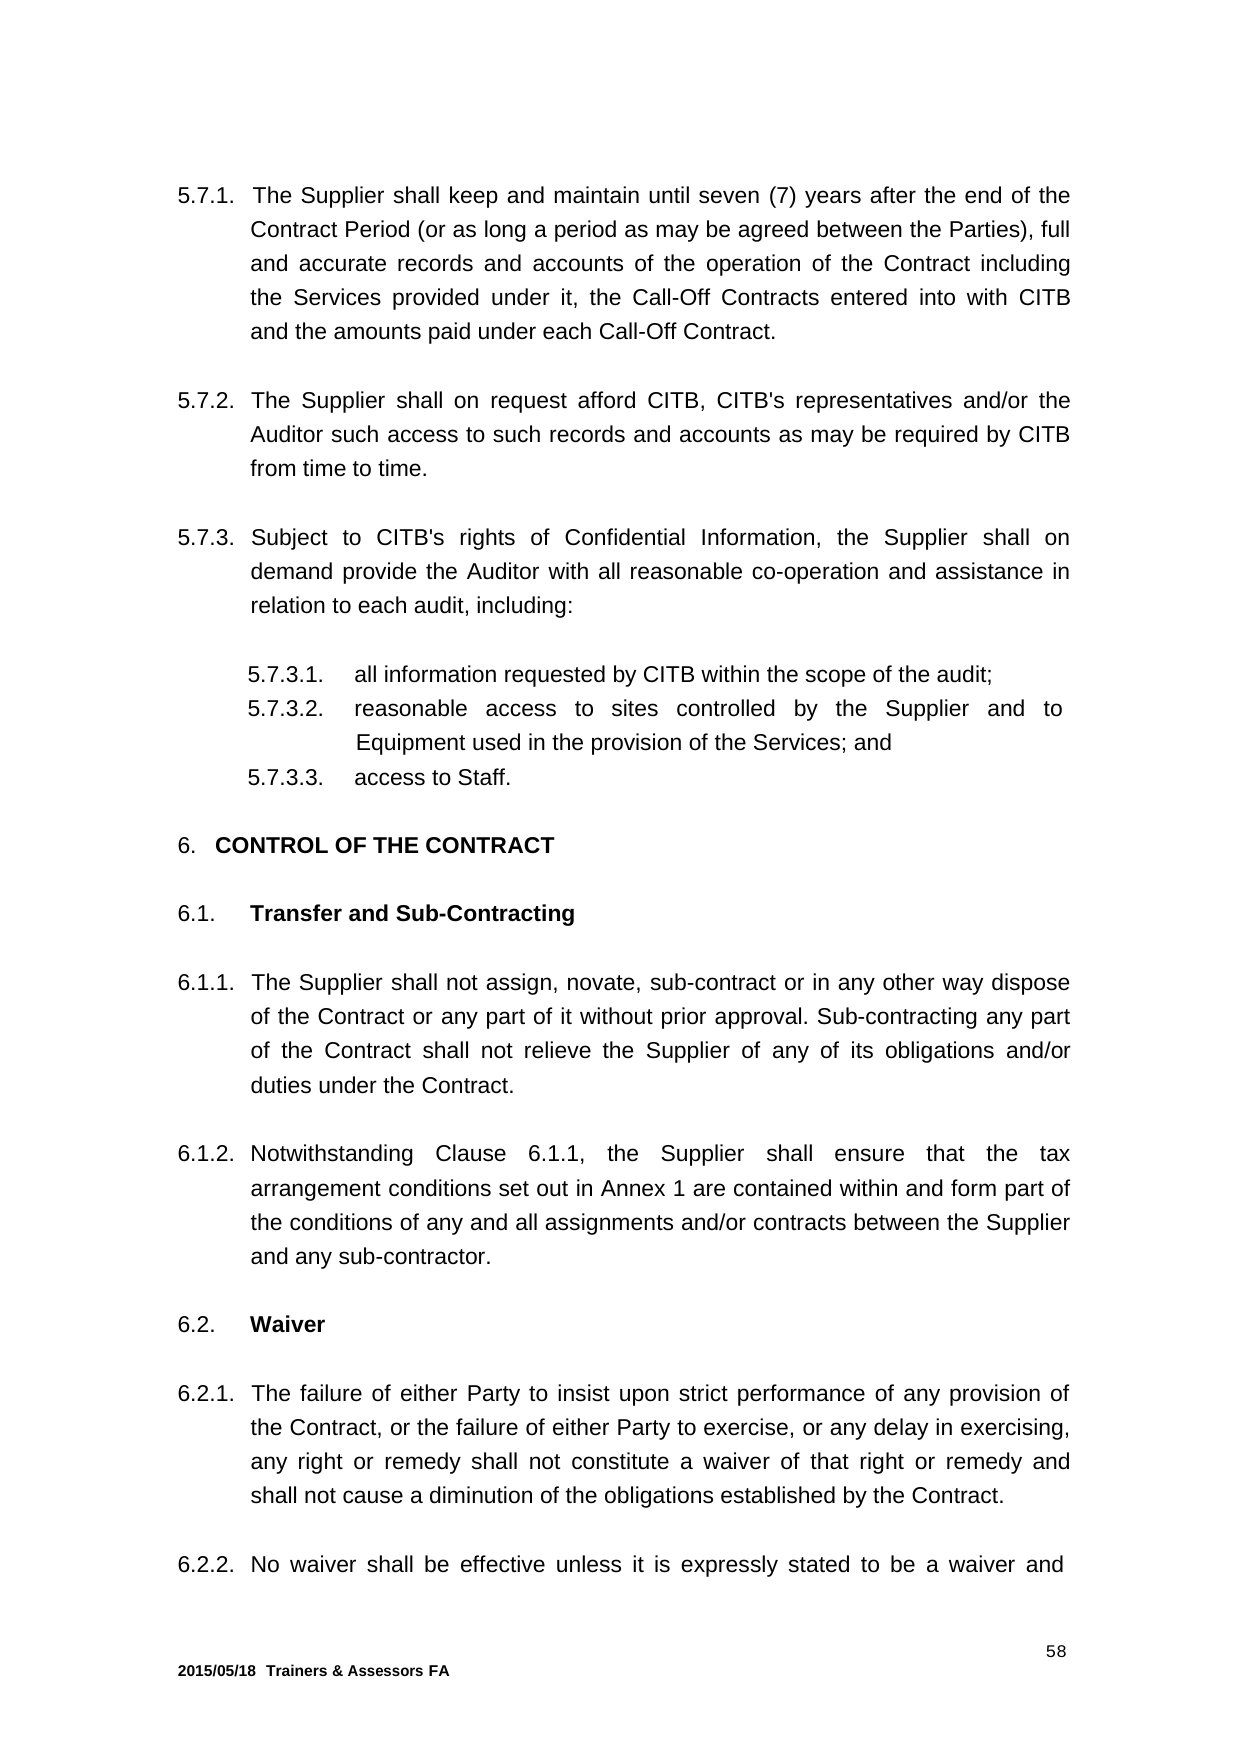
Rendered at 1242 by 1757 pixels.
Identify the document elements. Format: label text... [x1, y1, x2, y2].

text 5.7.3.2. reasonable access to sites controlled by the Supplier and to [247, 695, 1079, 721]
text 6.1.2. Notwithstanding Clause 6.1.1, the Supplier shall ensure that the tax arrangement conditions set out in Annex 1 are contained within and form part of the conditions of any and all assignments and/or contracts between the Supplier and any sub-contractor. [177, 1140, 1071, 1269]
text 6.1.1. The Supplier shall not assign, novate, sub-contract or in any other way dispose of the Contract or any part of it without prior approval. Sub-contracting any part of the Contract shall not relieve the Supplier of any of its obligations and/or duties under the Contract. [177, 969, 1071, 1098]
text 5.7.1. The Supplier shall keep and maintain until seven (7) years after the end of the Contract Period (or as long a period as may be agreed between the Parties), full and accurate records and accounts of the operation of the Contract including the Services provided under it, the Call-Off Contracts entered into with CITB and the amounts paid under each Call-Off Contract. [177, 182, 1071, 345]
text 6.2.1. The failure of either Party to insist upon strict performance of any provision of the Contract, or the failure of either Party to exercise, or any delay in exercising, any right or remedy shall not constitute a waiver of that right or remedy and shall not cause a diminution of the obligations established by the Contract. [177, 1380, 1070, 1509]
text 5.7.3.1. all information requested by CITB within the scope of the audit; [247, 661, 1079, 687]
text 5.7.3. Subject to CITB's rights of Confidential Information, the Supplier shall on demand provide the Auditor with all reasonable co-operation and assistance in relation to each audit, including: [177, 524, 1071, 619]
text 6. CONTROL OF THE CONTRACT [177, 832, 1079, 858]
text 5.7.3.3. access to Staff. [247, 763, 1079, 790]
text 6.1. Transfer and Sub-Contracting [177, 900, 1079, 927]
text Equipment used in the provision of the Services; and [351, 729, 897, 756]
text 6.2.2. No waiver shall be effective unless it is expressly stated to be a waiver and [177, 1551, 1079, 1577]
text 5.7.2. The Supplier shall on request afford CITB, CITB's representatives and/or the Auditor such access to such records and accounts as may be required by CITB from time to time. [177, 387, 1071, 482]
text 6.2. Waiver [177, 1311, 1079, 1337]
